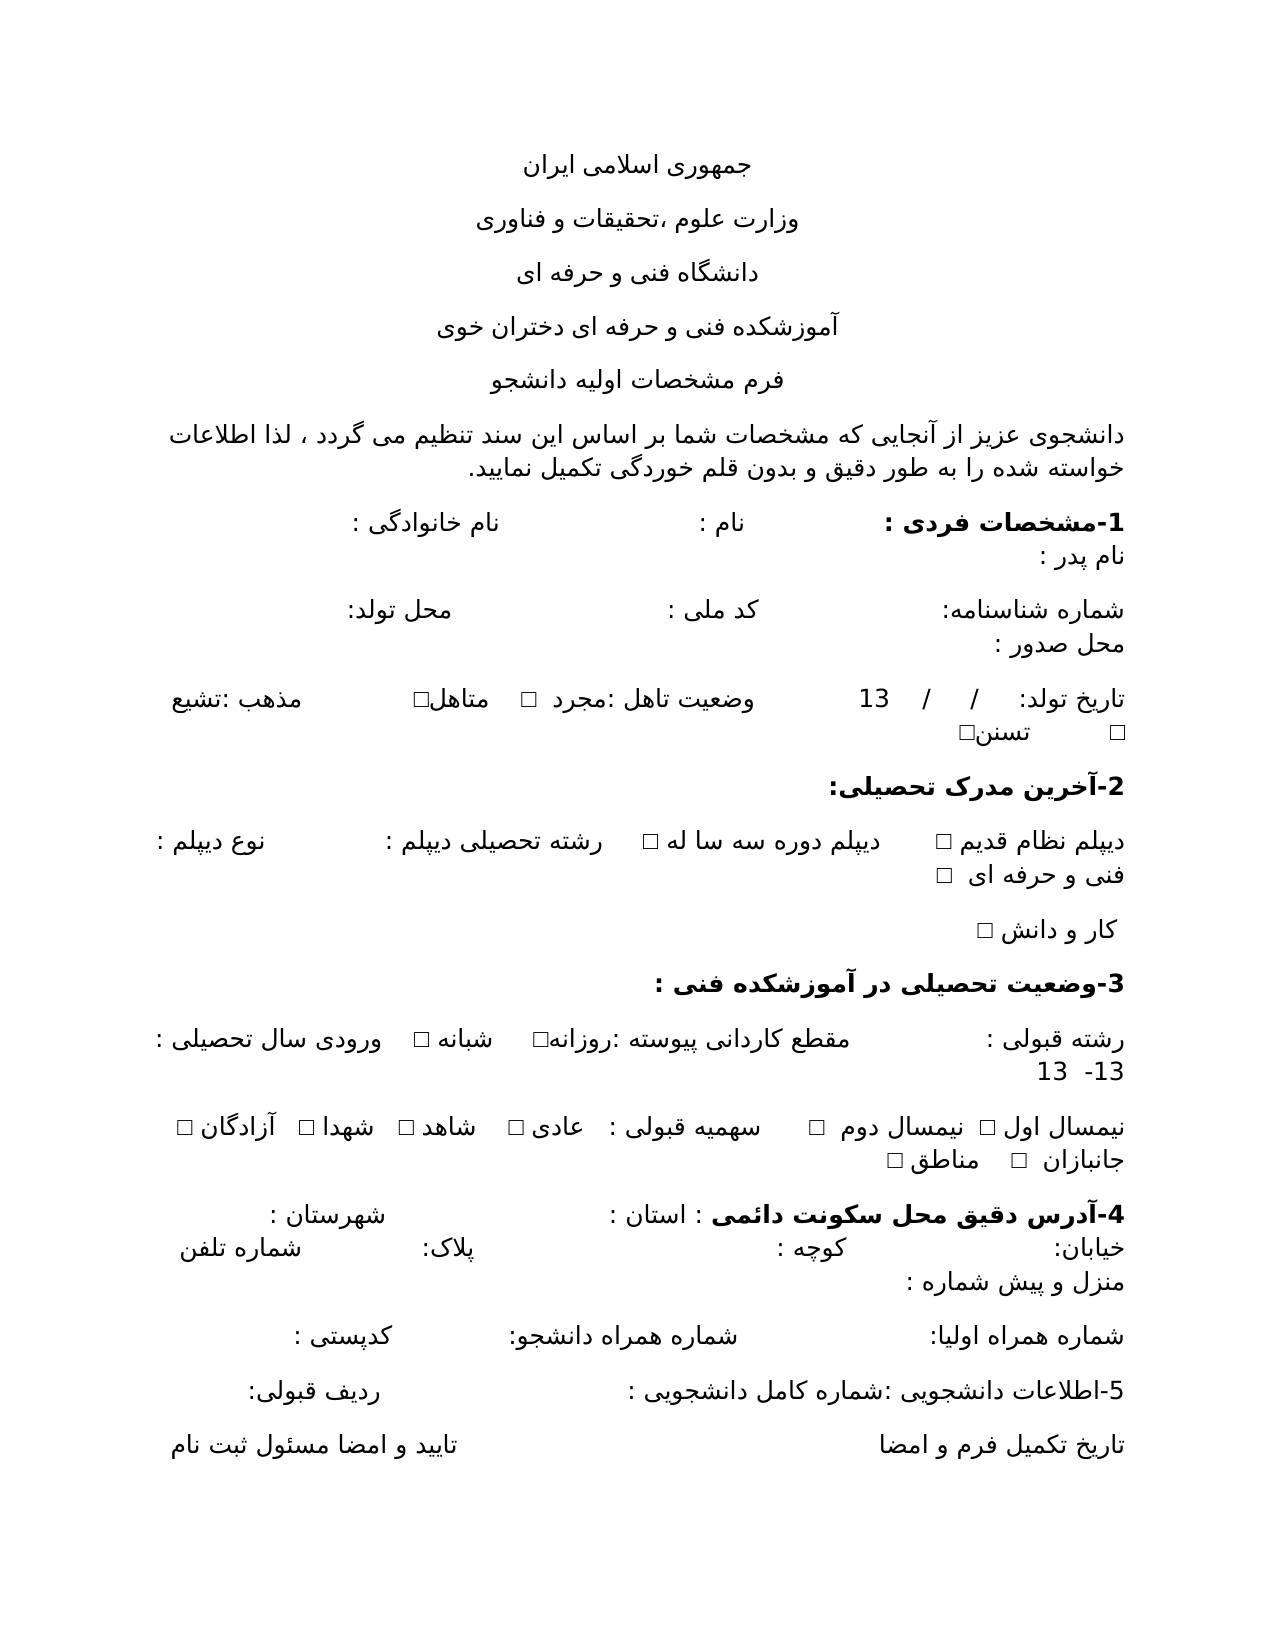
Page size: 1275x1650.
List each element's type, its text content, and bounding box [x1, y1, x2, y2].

text 1-مشخصات فردی : نام : نام خانوادگی : نام پدر : [150, 508, 1125, 570]
text 5-اطلاعات دانشجویی :شماره کامل دانشجویی : ردیف قبولی: [150, 1376, 1125, 1405]
text دانشجوی عزیز از آنجایی که مشخصات شما بر اساس این سند تنظیم می گردد ، لذا اطلاعات خواسته شده را به طور دقیق و بدون قلم خوردگی تکمیل نمایید. [150, 420, 1125, 482]
text شماره شناسنامه: کد ملی : محل تولد: محل صدور : [150, 596, 1125, 658]
text وزارت علوم ،تحقیقات و فناوری [150, 204, 1125, 233]
text تاریخ تکمیل فرم و امضا تایید و امضا مسئول ثبت نام [150, 1430, 1125, 1459]
text 3-وضعیت تحصیلی در آموزشکده فنی : [150, 969, 1125, 998]
text دانشگاه فنی و حرفه ای [150, 258, 1125, 286]
text شماره همراه اولیا: شماره همراه دانشجو: کدپستی : [150, 1321, 1125, 1351]
text تاریخ تولد: / / 13 وضعیت تاهل :مجرد □ متاهل□ مذهب :تشیع □ تسنن□ [150, 683, 1125, 747]
text نیمسال اول □ نیمسال دوم □ سهمیه قبولی : عادی □ شاهد □ شهدا □ آزادگان □ جانبازان □ مناطق □ [150, 1112, 1125, 1175]
text جمهوری اسلامی ایران [150, 150, 1125, 179]
text دیپلم نظام قدیم □ دیپلم دوره سه سا له □ رشته تحصیلی دیپلم : نوع دیپلم : فنی و حرفه ای □ [150, 826, 1125, 889]
text رشته قبولی : مقطع کاردانی پیوسته :روزانه□ شبانه □ ورودی سال تحصیلی : 13- 13 [150, 1023, 1125, 1086]
text 4-آدرس دقیق محل سکونت دائمی : استان : شهرستان : خیابان: کوچه : پلاک: شماره تلفن منزل و پیش شماره : [150, 1200, 1125, 1296]
text آموزشکده فنی و حرفه ای دختران خوی [150, 312, 1125, 340]
text فرم مشخصات اولیه دانشجو [150, 365, 1125, 394]
text کار و دانش □ [150, 914, 1125, 944]
text 2-آخرین مدرک تحصیلی: [150, 772, 1125, 801]
